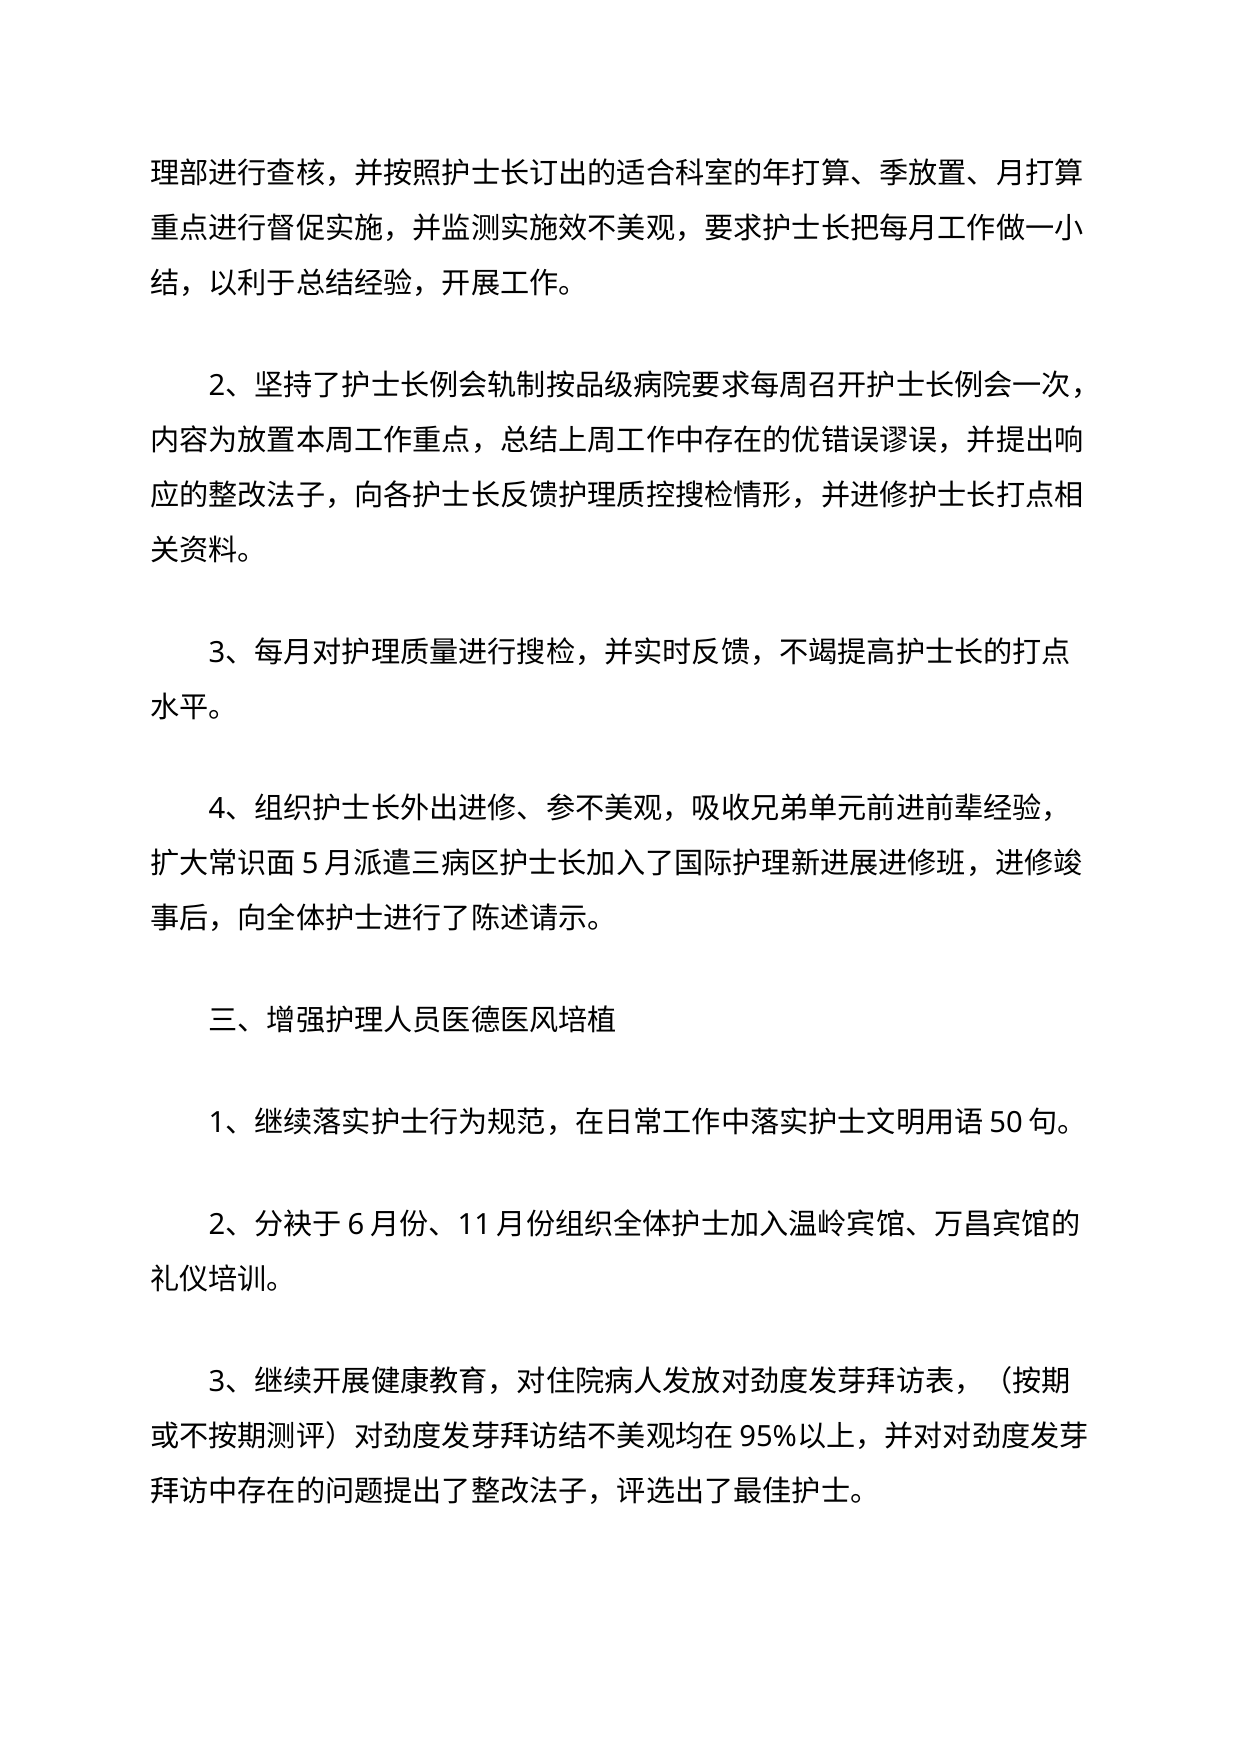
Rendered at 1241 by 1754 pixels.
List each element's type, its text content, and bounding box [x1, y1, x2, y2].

text 3、继续开展健康教育，对住院病人发放对劲度发芽拜访表，（按期或不按期测评）对劲度发芽拜访结不美观均在95%以上，并对对劲度发芽拜访中存在的问题提出了整改法子，评选出了最佳护士。 [150, 1357, 1090, 1509]
text 3、每月对护理质量进行搜检，并实时反馈，不竭提高护士长的打点水平。 [150, 628, 1090, 725]
text 4、组织护士长外出进修、参不美观，吸收兄弟单元前进前辈经验，扩大常识面5月派遣三病区护士长加入了国际护理新进展进修班，进修竣事后，向全体护士进行了陈述请示。 [150, 785, 1090, 937]
text 2、坚持了护士长例会轨制按品级病院要求每周召开护士长例会一次，内容为放置本周工作重点，总结上周工作中存在的优错误谬误，并提出响应的整改法子，向各护士长反馈护理质控搜检情形，并进修护士长打点相关资料。 [150, 362, 1090, 569]
text 1、继续落实护士行为规范，在日常工作中落实护士文明用语50句。 [150, 1098, 1090, 1141]
text 三、增强护理人员医德医风培植 [150, 997, 1090, 1039]
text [150, 150, 1090, 302]
text 2、分袂于6月份、11月份组织全体护士加入温岭宾馆、万昌宾馆的礼仪培训。 [150, 1200, 1090, 1298]
